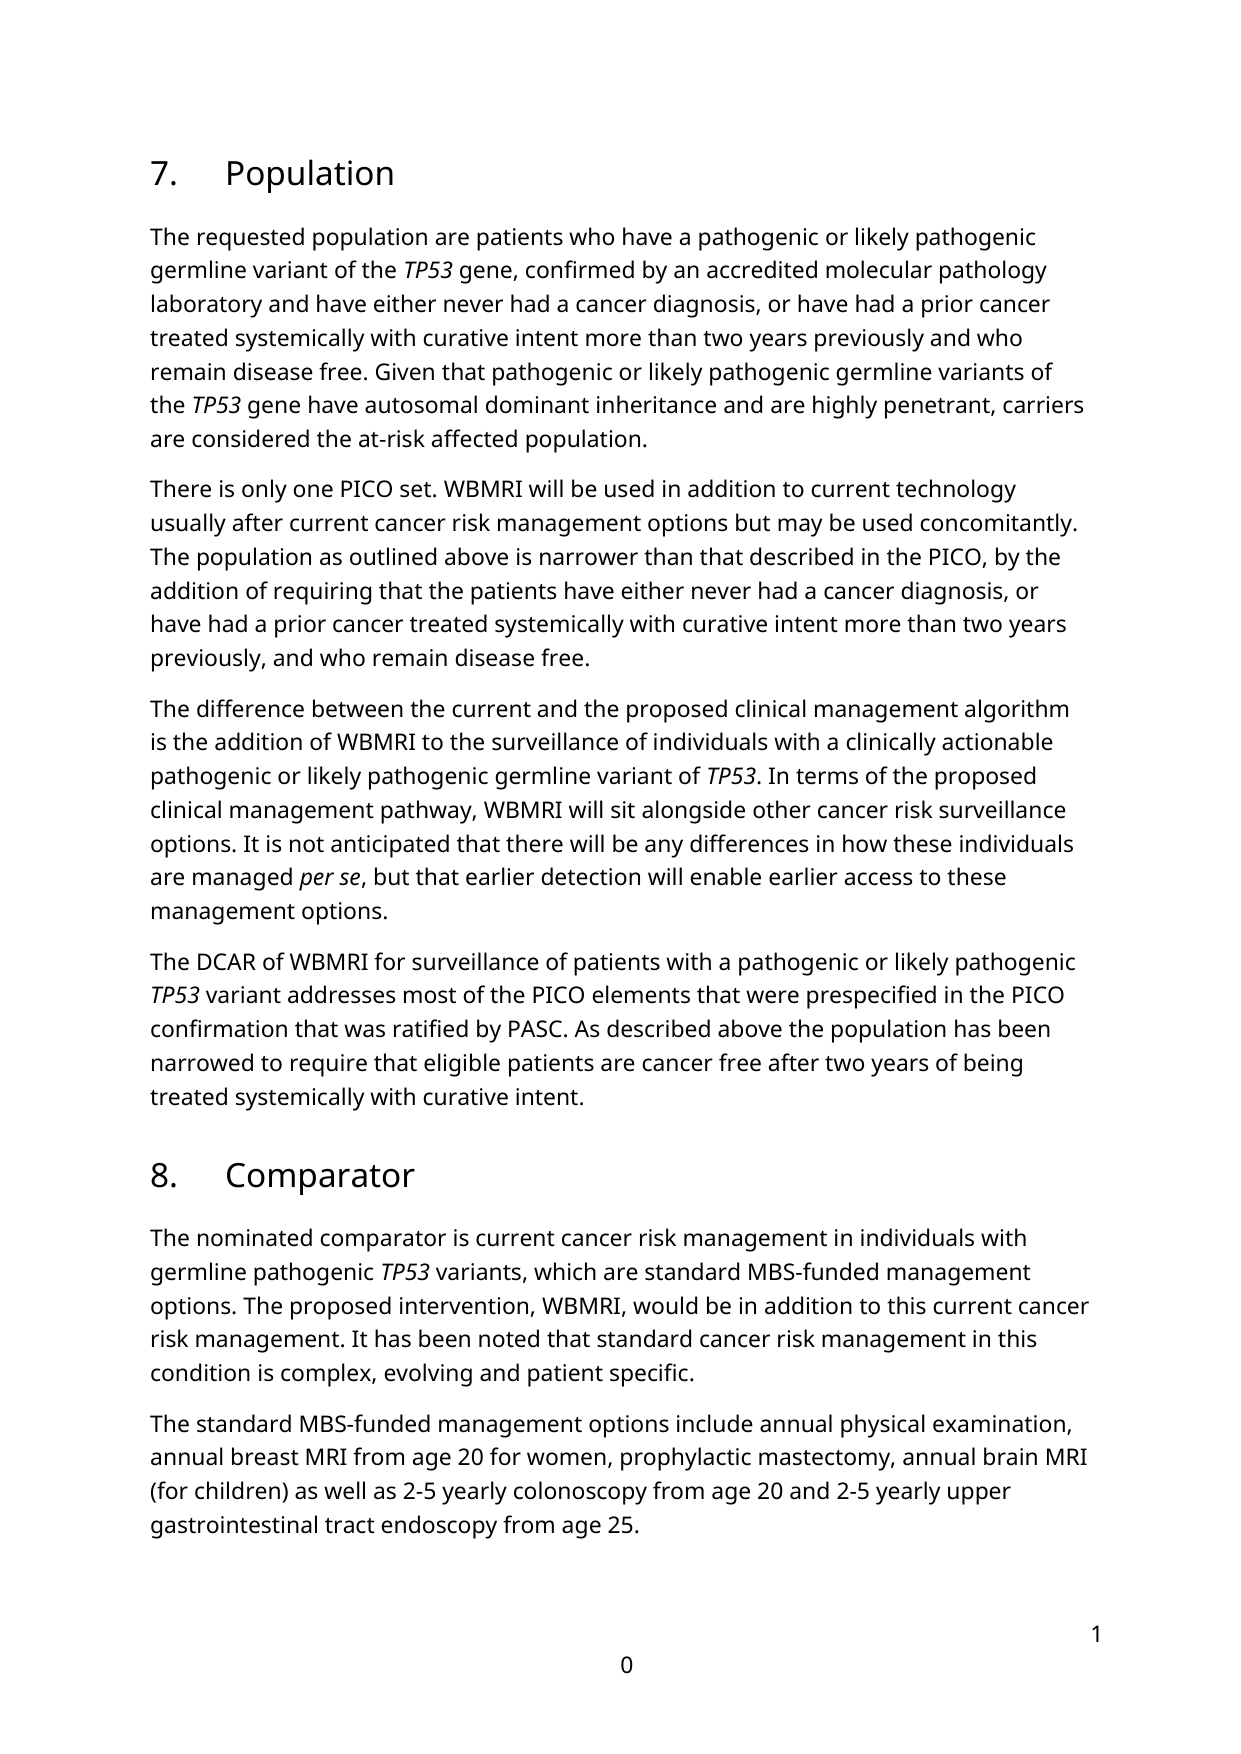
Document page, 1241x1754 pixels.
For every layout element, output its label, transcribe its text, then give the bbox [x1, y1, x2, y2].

subtitle 7. Population [150, 150, 1090, 195]
text The DCAR of WBMRI for surveillance of patients with a pathogenic or likely pathogenic TP53 variant addresses most of the PICO elements that were prespecified in the PICO confirmation that was ratified by PASC. As described above the population has been narrowed to require that eligible patients are cancer free after two years of being treated systemically with curative intent. [150, 945, 1090, 1112]
text The nominated comparator is current cancer risk management in individuals with germline pathogenic TP53 variants, which are standard MBS-funded management options. The proposed intervention, WBMRI, would be in addition to this current cancer risk management. It has been noted that standard cancer risk management in this condition is complex, evolving and patient specific. [150, 1222, 1090, 1388]
text The difference between the current and the proposed clinical management algorithm is the addition of WBMRI to the surveillance of individuals with a clinically actionable pathogenic or likely pathogenic germline variant of TP53. In terms of the proposed clinical management pathway, WBMRI will sit alongside other cancer risk surveillance options. It is not anticipated that there will be any differences in how these individuals are managed per se, but that earlier detection will enable earlier access to these management options. [150, 692, 1090, 926]
text There is only one PICO set. WBMRI will be used in addition to current technology usually after current cancer risk management options but may be used concomitantly. The population as outlined above is narrower than that described in the PICO, by the addition of requiring that the patients have either never had a cancer diagnosis, or have had a prior cancer treated systemically with curative intent more than two years previously, and who remain disease free. [150, 473, 1090, 673]
text The requested population are patients who have a pathogenic or likely pathogenic germline variant of the TP53 gene, confirmed by an accredited molecular pathology laboratory and have either never had a cancer diagnosis, or have had a prior cancer treated systemically with curative intent more than two years previously and who remain disease free. Given that pathogenic or likely pathogenic germline variants of the TP53 gene have autosomal dominant inheritance and are highly penetrant, carriers are considered the at-risk affected population. [150, 220, 1090, 454]
text The standard MBS-funded management options include annual physical examination, annual breast MRI from age 20 for women, prophylactic mastectomy, annual brain MRI (for children) as well as 2-5 yearly colonoscopy from age 20 and 2-5 yearly upper gastrointestinal tract endoscopy from age 25. [150, 1407, 1090, 1540]
subtitle 8. Comparator [150, 1152, 1090, 1197]
